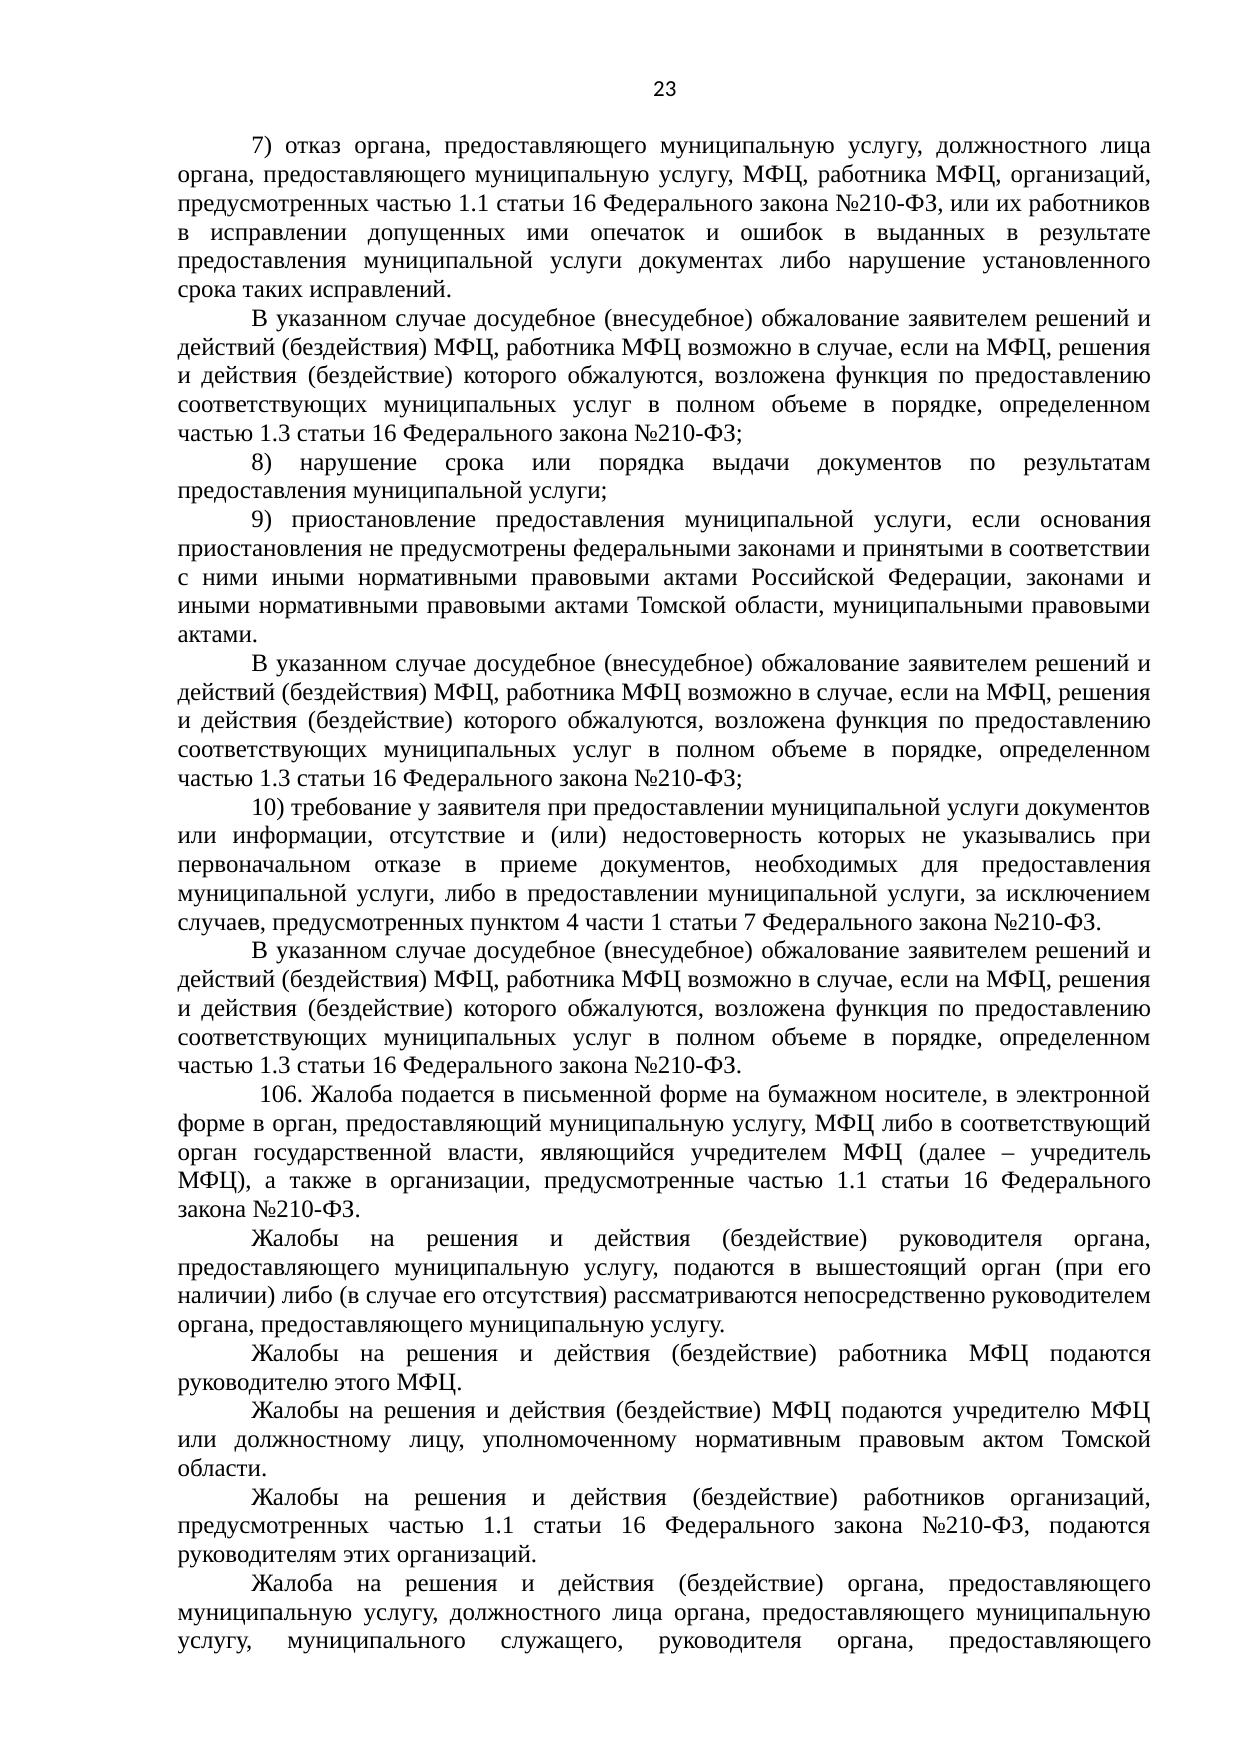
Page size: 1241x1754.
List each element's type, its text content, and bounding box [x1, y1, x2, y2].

text Жалобы на решения и действия (бездействие) МФЦ подаются учредителю МФЦ или должностному лицу, уполномоченному нормативным правовым актом Томской области. [177, 1396, 1152, 1482]
text Жалобы на решения и действия (бездействие) руководителя органа, предоставляющего муниципальную услугу, подаются в вышестоящий орган (при его наличии) либо (в случае его отсутствия) рассматриваются непосредственно руководителем органа, предоставляющего муниципальную услугу. [177, 1223, 1152, 1338]
text Жалобы на решения и действия (бездействие) работников организаций, предусмотренных частью 1.1 статьи 16 Федерального закона №210-ФЗ, подаются руководителям этих организаций. [177, 1482, 1152, 1568]
text Жалобы на решения и действия (бездействие) работника МФЦ подаются руководителю этого МФЦ. [177, 1338, 1152, 1396]
text 7) отказ органа, предоставляющего муниципальную услугу, должностного лица органа, предоставляющего муниципальную услугу, МФЦ, работника МФЦ, организаций, предусмотренных частью 1.1 статьи 16 Федерального закона №210-ФЗ, или их работников в исправлении допущенных ими опечаток и ошибок в выданных в результате предоставления муниципальной услуги документах либо нарушение установленного срока таких исправлений. [177, 131, 1152, 303]
text 9) приостановление предоставления муниципальной услуги, если основания приостановления не предусмотрены федеральными законами и принятыми в соответствии с ними иными нормативными правовыми актами Российской Федерации, законами и иными нормативными правовыми актами Томской области, муниципальными правовыми актами. [177, 504, 1152, 648]
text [177, 1568, 1152, 1654]
text 10) требование у заявителя при предоставлении муниципальной услуги документов или информации, отсутствие и (или) недостоверность которых не указывались при первоначальном отказе в приеме документов, необходимых для предоставления муниципальной услуги, либо в предоставлении муниципальной услуги, за исключением случаев, предусмотренных пунктом 4 части 1 статьи 7 Федерального закона №210-ФЗ. [177, 792, 1152, 936]
text 8) нарушение срока или порядка выдачи документов по результатам предоставления муниципальной услуги; [177, 447, 1152, 504]
text 106. Жалоба подается в письменной форме на бумажном носителе, в электронной форме в орган, предоставляющий муниципальную услугу, МФЦ либо в соответствующий орган государственной власти, являющийся учредителем МФЦ (далее – учредитель МФЦ), а также в организации, предусмотренные частью 1.1 статьи 16 Федерального закона №210-ФЗ. [177, 1079, 1152, 1223]
text В указанном случае досудебное (внесудебное) обжалование заявителем решений и действий (бездействия) МФЦ, работника МФЦ возможно в случае, если на МФЦ, решения и действия (бездействие) которого обжалуются, возложена функция по предоставлению соответствующих муниципальных услуг в полном объеме в порядке, определенном частью 1.3 статьи 16 Федерального закона №210-ФЗ. [177, 936, 1152, 1079]
